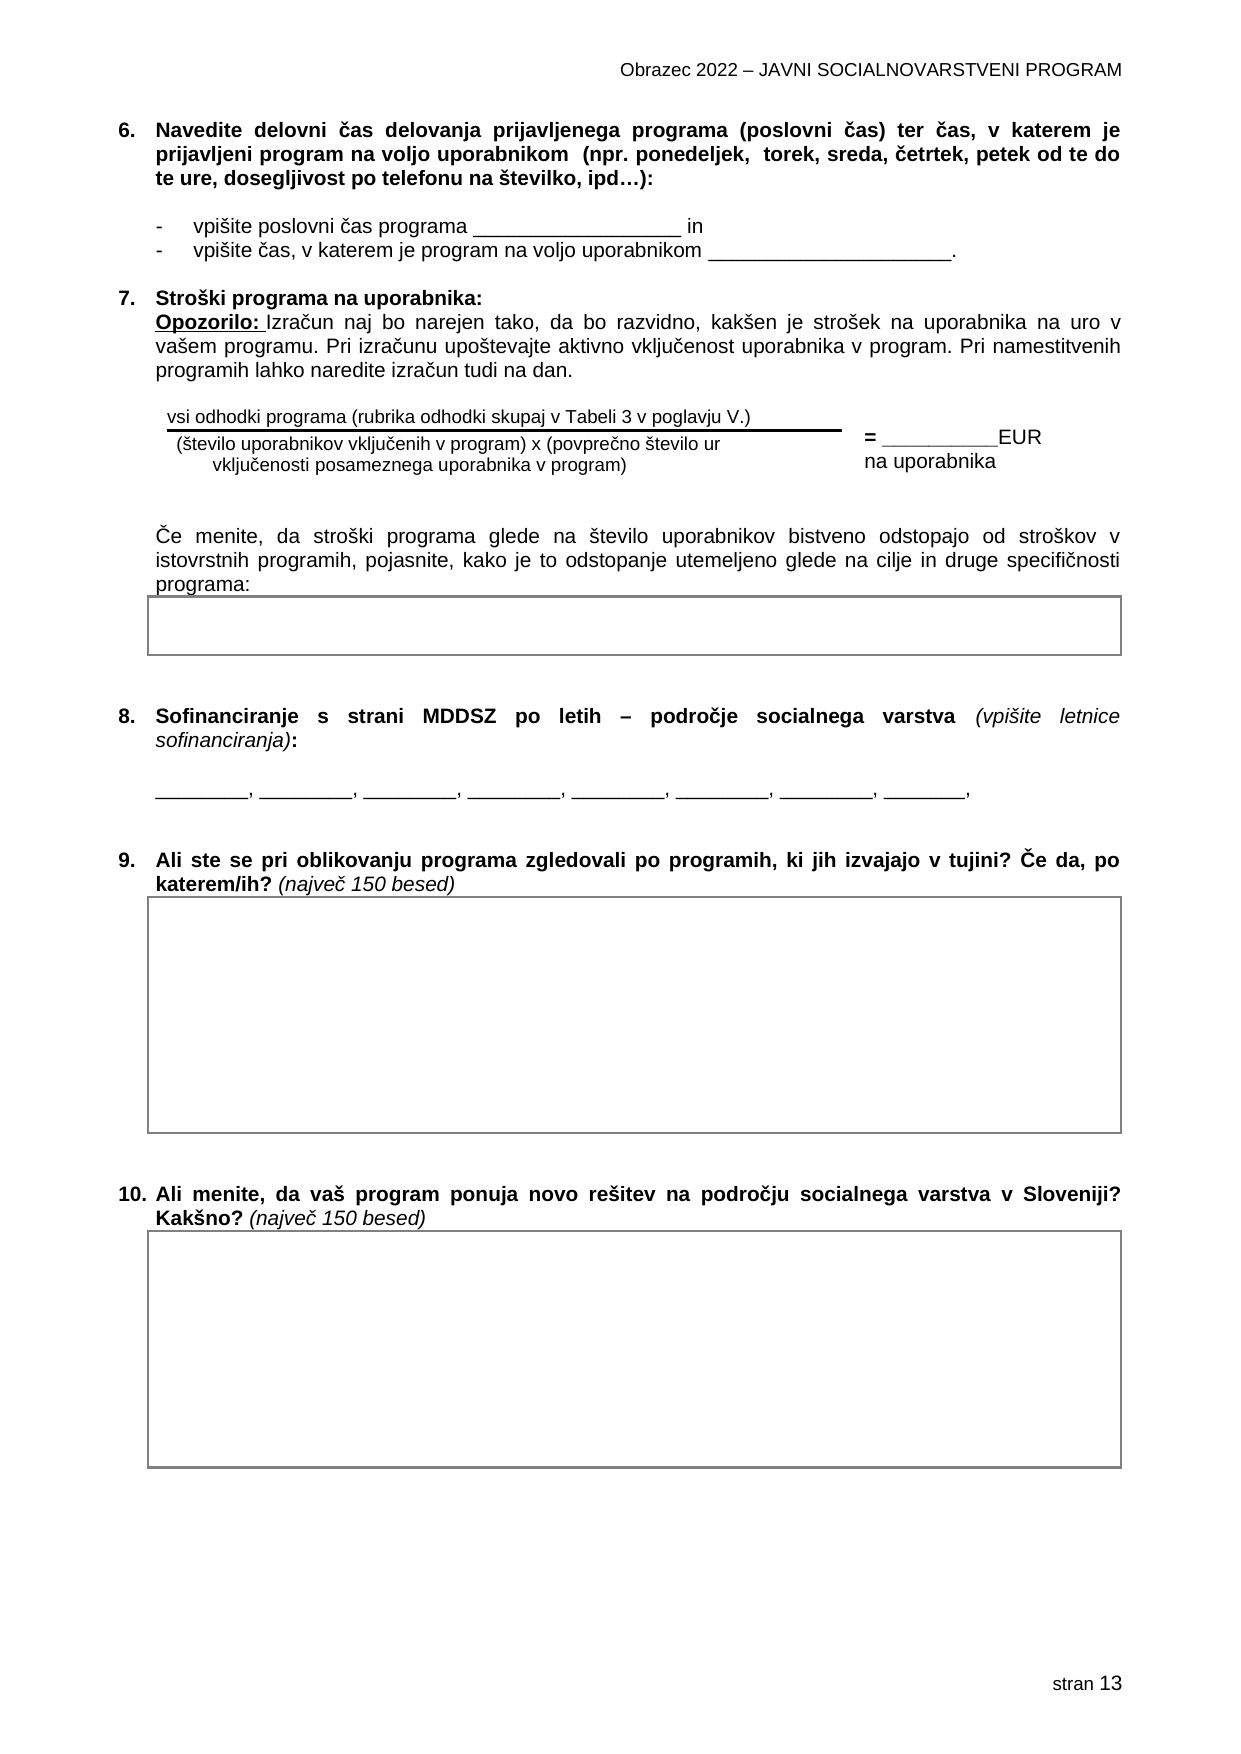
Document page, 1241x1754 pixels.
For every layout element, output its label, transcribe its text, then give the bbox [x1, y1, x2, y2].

list Navedite delovni čas delovanja prijavljenega programa (poslovni čas) ter čas, v katerem je prijavljeni program na voljo uporabnikom (npr. ponedeljek, torek, sreda, četrtek, petek od te do te ure, dosegljivost po telefonu na številko, ipd…): [118, 118, 1122, 190]
list Ali ste se pri oblikovanju programa zgledovali po programih, ki jih izvajajo v tujini? Če da, po katerem/ih? (največ 150 besed) [118, 848, 1122, 896]
table_header [149, 1232, 1120, 1466]
list vpišite poslovni čas programa __________________ in [156, 214, 1122, 238]
list vpišite čas, v katerem je program na voljo uporabnikom _____________________. [156, 238, 1122, 262]
list Sofinanciranje s strani MDDSZ po letih – področje socialnega varstva (vpišite letnice sofinanciranja): [118, 704, 1122, 752]
table_header vsi odhodki programa (rubrika odhodki skupaj v Tabeli 3 v poglavju V.) (število uporabnikov vključenih v program) x (povprečno število ur vključenosti posameznega uporabnika v program) [118, 406, 853, 476]
table_header [149, 898, 1120, 1132]
table_header = __________EUR na uporabnika [853, 406, 1088, 476]
text Opozorilo: Izračun naj bo narejen tako, da bo razvidno, kakšen je strošek na uporabnika na uro v vašem programu. Pri izračunu upoštevajte aktivno vključenost uporabnika v program. Pri namestitvenih programih lahko naredite izračun tudi na dan. [155, 310, 1122, 382]
table_header [149, 598, 1120, 654]
list Ali menite, da vaš program ponuja novo rešitev na področju socialnega varstva v Sloveniji? Kakšno? (največ 150 besed) [118, 1182, 1122, 1230]
text Če menite, da stroški programa glede na število uporabnikov bistveno odstopajo od stroškov v istovrstnih programih, pojasnite, kako je to odstopanje utemeljeno glede na cilje in druge specifičnosti programa: [155, 523, 1122, 595]
list Stroški programa na uporabnika: [118, 286, 1122, 310]
text ________, ________, ________, ________, ________, ________, ________, _______, [118, 776, 1122, 800]
